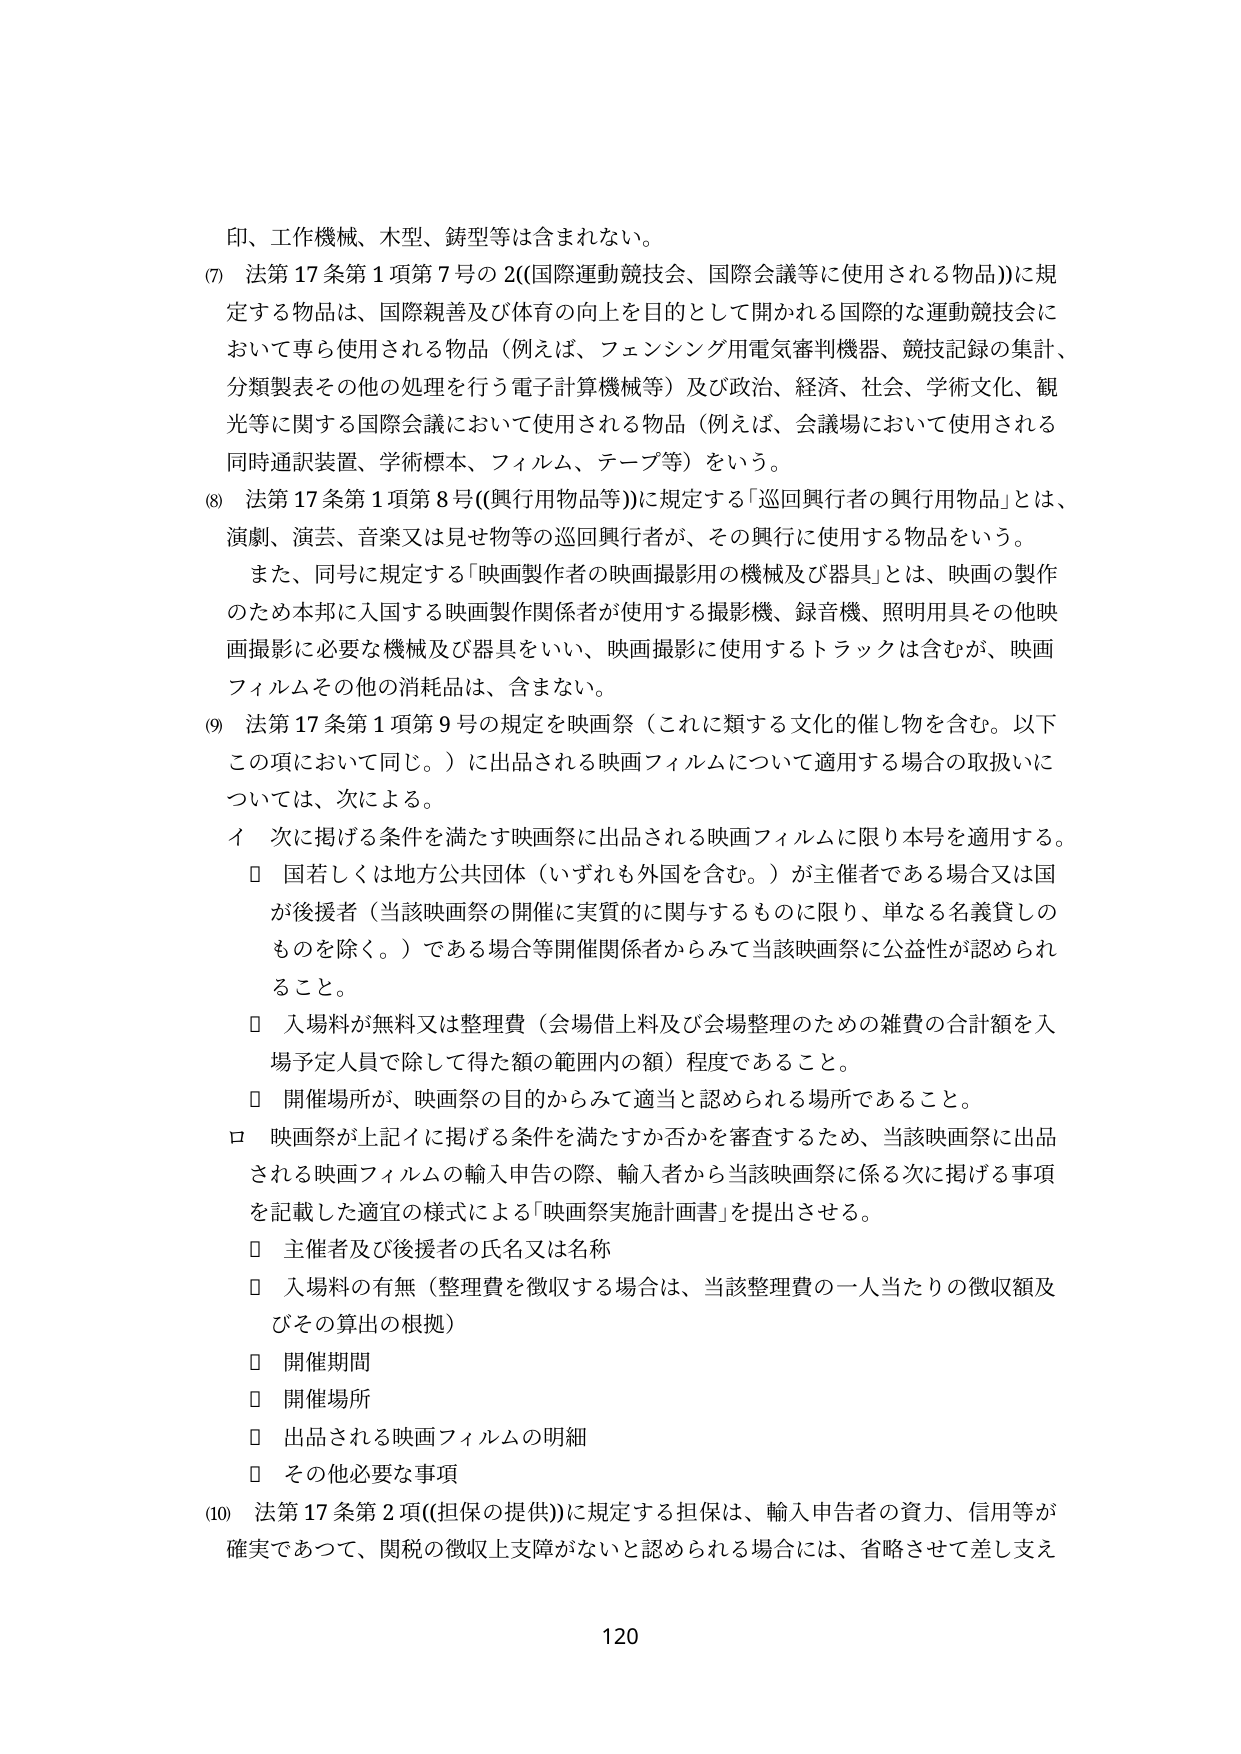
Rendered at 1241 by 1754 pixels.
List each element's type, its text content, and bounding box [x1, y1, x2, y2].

text  主催者及び後援者の氏名又は名称 [248, 1229, 1058, 1267]
text ⑺ 法第17条第1項第7号の2((国際運動競技会、国際会議等に使用される物品))に規定する物品は、国際親善及び体育の向上を目的として開かれる国際的な運動競技会において専ら使用される物品（例えば、フェンシング用電気審判機器、競技記録の集計、分類製表その他の処理を行う電子計算機械等）及び政治、経済、社会、学術文化、観光等に関する国際会議において使用される物品（例えば、会議場において使用される同時通訳装置、学術標本、フィルム、テープ等）をいう。 [204, 254, 1058, 479]
text  その他必要な事項 [248, 1454, 1058, 1492]
text  開催場所が、映画祭の目的からみて適当と認められる場所であること。 [248, 1079, 1058, 1117]
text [226, 217, 1058, 254]
text  出品される映画フィルムの明細 [248, 1417, 1058, 1454]
text  入場料が無料又は整理費（会場借上料及び会場整理のための雑費の合計額を入場予定人員で除して得た額の範囲内の額）程度であること。 [248, 1004, 1058, 1079]
text  国若しくは地方公共団体（いずれも外国を含む。）が主催者である場合又は国が後援者（当該映画祭の開催に実質的に関与するものに限り、単なる名義貸しのものを除く。）である場合等開催関係者からみて当該映画祭に公益性が認められること。 [248, 854, 1058, 1004]
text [204, 1492, 1058, 1567]
text  入場料の有無（整理費を徴収する場合は、当該整理費の一人当たりの徴収額及びその算出の根拠） [248, 1267, 1058, 1342]
text  開催期間 [248, 1342, 1058, 1379]
text イ 次に掲げる条件を満たす映画祭に出品される映画フィルムに限り本号を適用する。 [226, 817, 1058, 854]
text また、同号に規定する｢映画製作者の映画撮影用の機械及び器具｣とは、映画の製作のため本邦に入国する映画製作関係者が使用する撮影機、録音機、照明用具その他映画撮影に必要な機械及び器具をいい、映画撮影に使用するトラックは含むが、映画フィルムその他の消耗品は、含まない。 [226, 554, 1058, 704]
text ロ 映画祭が上記イに掲げる条件を満たすか否かを審査するため、当該映画祭に出品される映画フィルムの輸入申告の際、輸入者から当該映画祭に係る次に掲げる事項を記載した適宜の様式による｢映画祭実施計画書｣を提出させる。 [226, 1117, 1058, 1229]
text ⑻ 法第17条第1項第8号((興行用物品等))に規定する｢巡回興行者の興行用物品｣とは、演劇、演芸、音楽又は見せ物等の巡回興行者が、その興行に使用する物品をいう。 [204, 479, 1058, 554]
text  開催場所 [248, 1379, 1058, 1417]
text ⑼ 法第17条第1項第9号の規定を映画祭（これに類する文化的催し物を含む。以下この項において同じ。）に出品される映画フィルムについて適用する場合の取扱いについては、次による。 [204, 704, 1058, 817]
